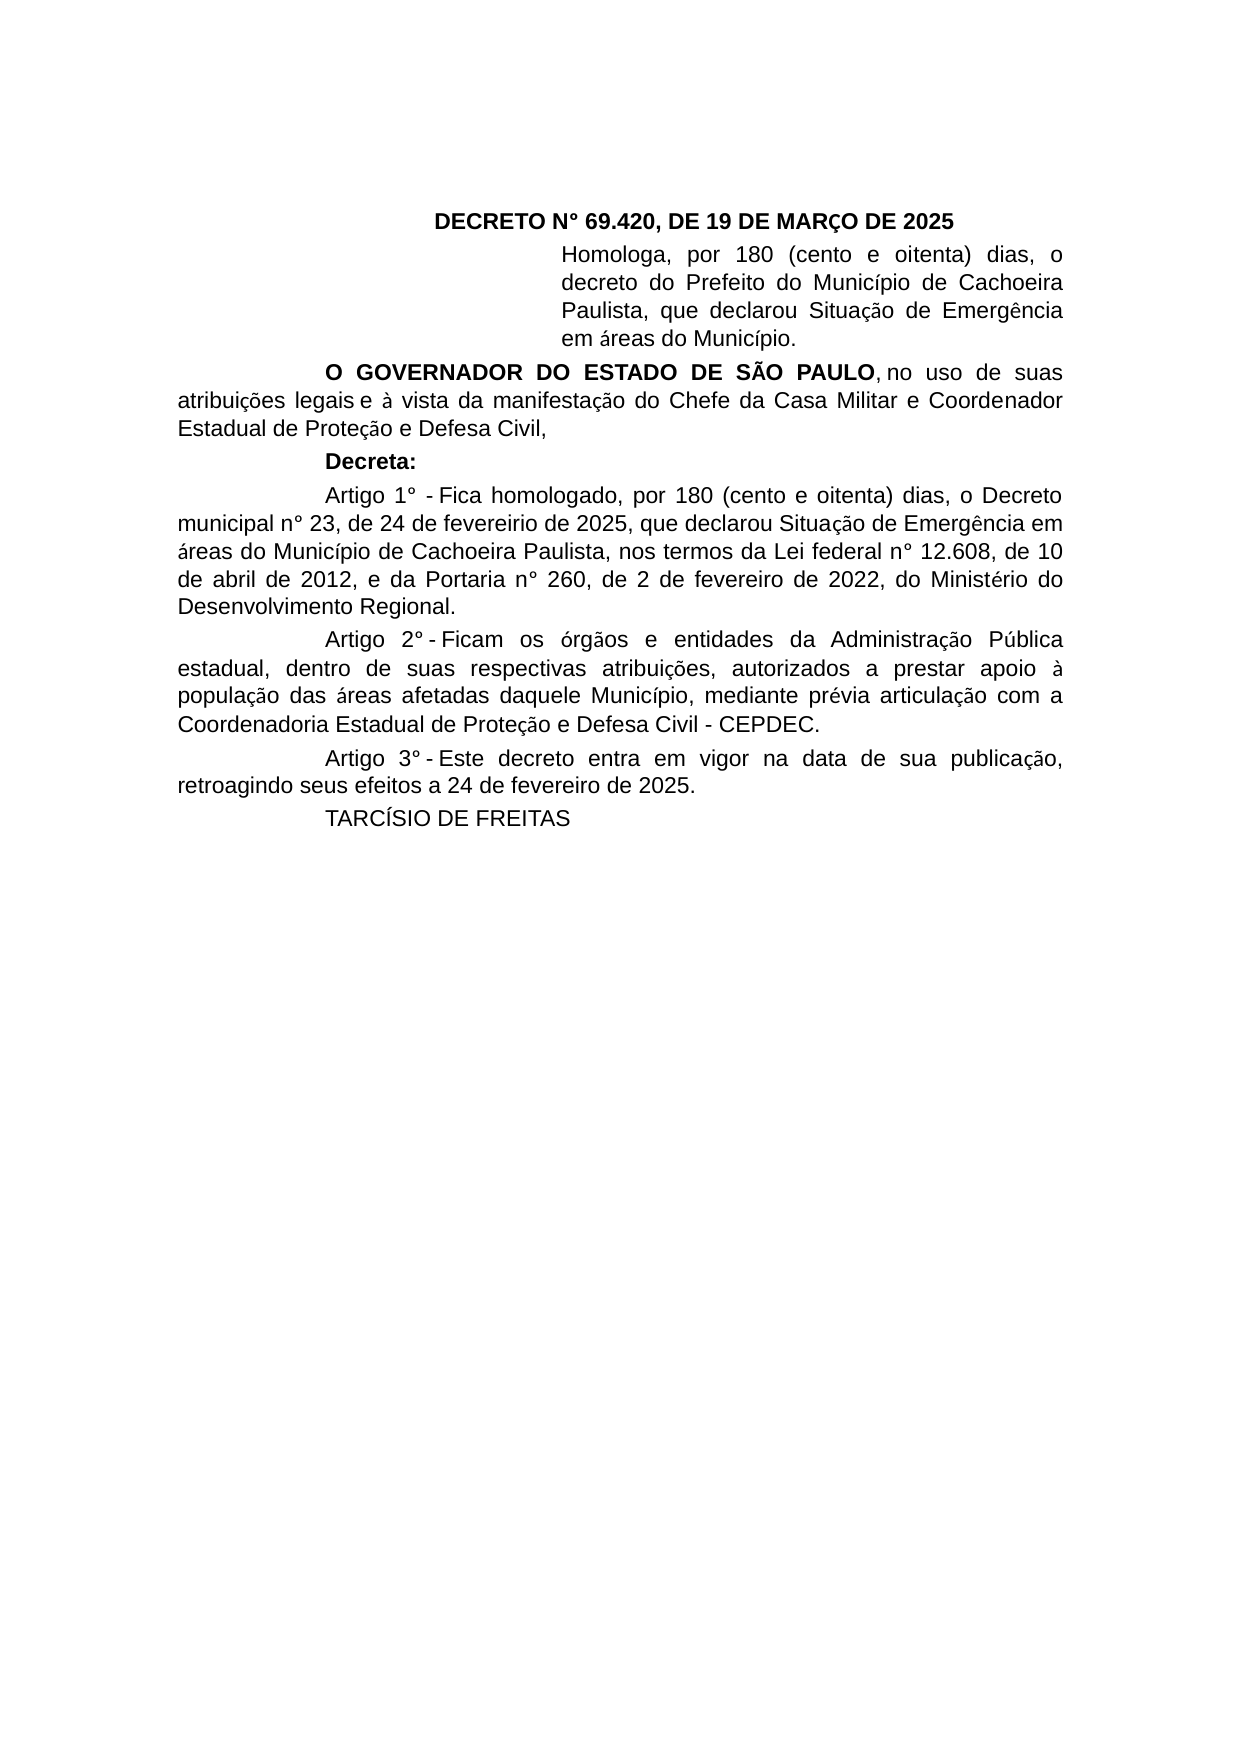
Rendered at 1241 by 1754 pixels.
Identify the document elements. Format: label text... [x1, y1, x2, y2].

text Artigo 2º - Ficam os órgãos e entidades da Administração Pública estadual, dentro de suas respectivas atribuições, autorizados a prestar apoio à população das áreas afetadas daquele Município, mediante prévia articulação com a Coordenadoria Estadual de Proteção e Defesa Civil - CEPDEC. [177, 626, 1063, 738]
text Decreta: [177, 448, 1063, 475]
text Artigo 3º - Este decreto entra em vigor na data de sua publicação, retroagindo seus efeitos a 24 de fevereiro de 2025. [177, 744, 1063, 798]
text Artigo 1º - Fica homologado, por 180 (cento e oitenta) dias, o Decreto municipal nº 23, de 24 de fevereirio de 2025, que declarou Situação de Emergência em áreas do Município de Cachoeira Paulista, nos termos da Lei federal nº 12.608, de 10 de abril de 2012, e da Portaria nº 260, de 2 de fevereiro de 2022, do Ministério do Desenvolvimento Regional. [177, 481, 1063, 619]
text DECRETO Nº 69.420, DE 19 DE MARÇO DE 2025 [177, 207, 1063, 235]
text TARCÍSIO DE FREITAS [177, 804, 1063, 833]
text O GOVERNADOR DO ESTADO DE SÃO PAULO, no uso de suas atribuições legais e à vista da manifestação do Chefe da Casa Militar e Coordenador Estadual de Proteção e Defesa Civil, [177, 358, 1063, 442]
text Homologa, por 180 (cento e oitenta) dias, o decreto do Prefeito do Município de Cachoeira Paulista, que declarou Situação de Emergência em áreas do Município. [561, 241, 1063, 352]
